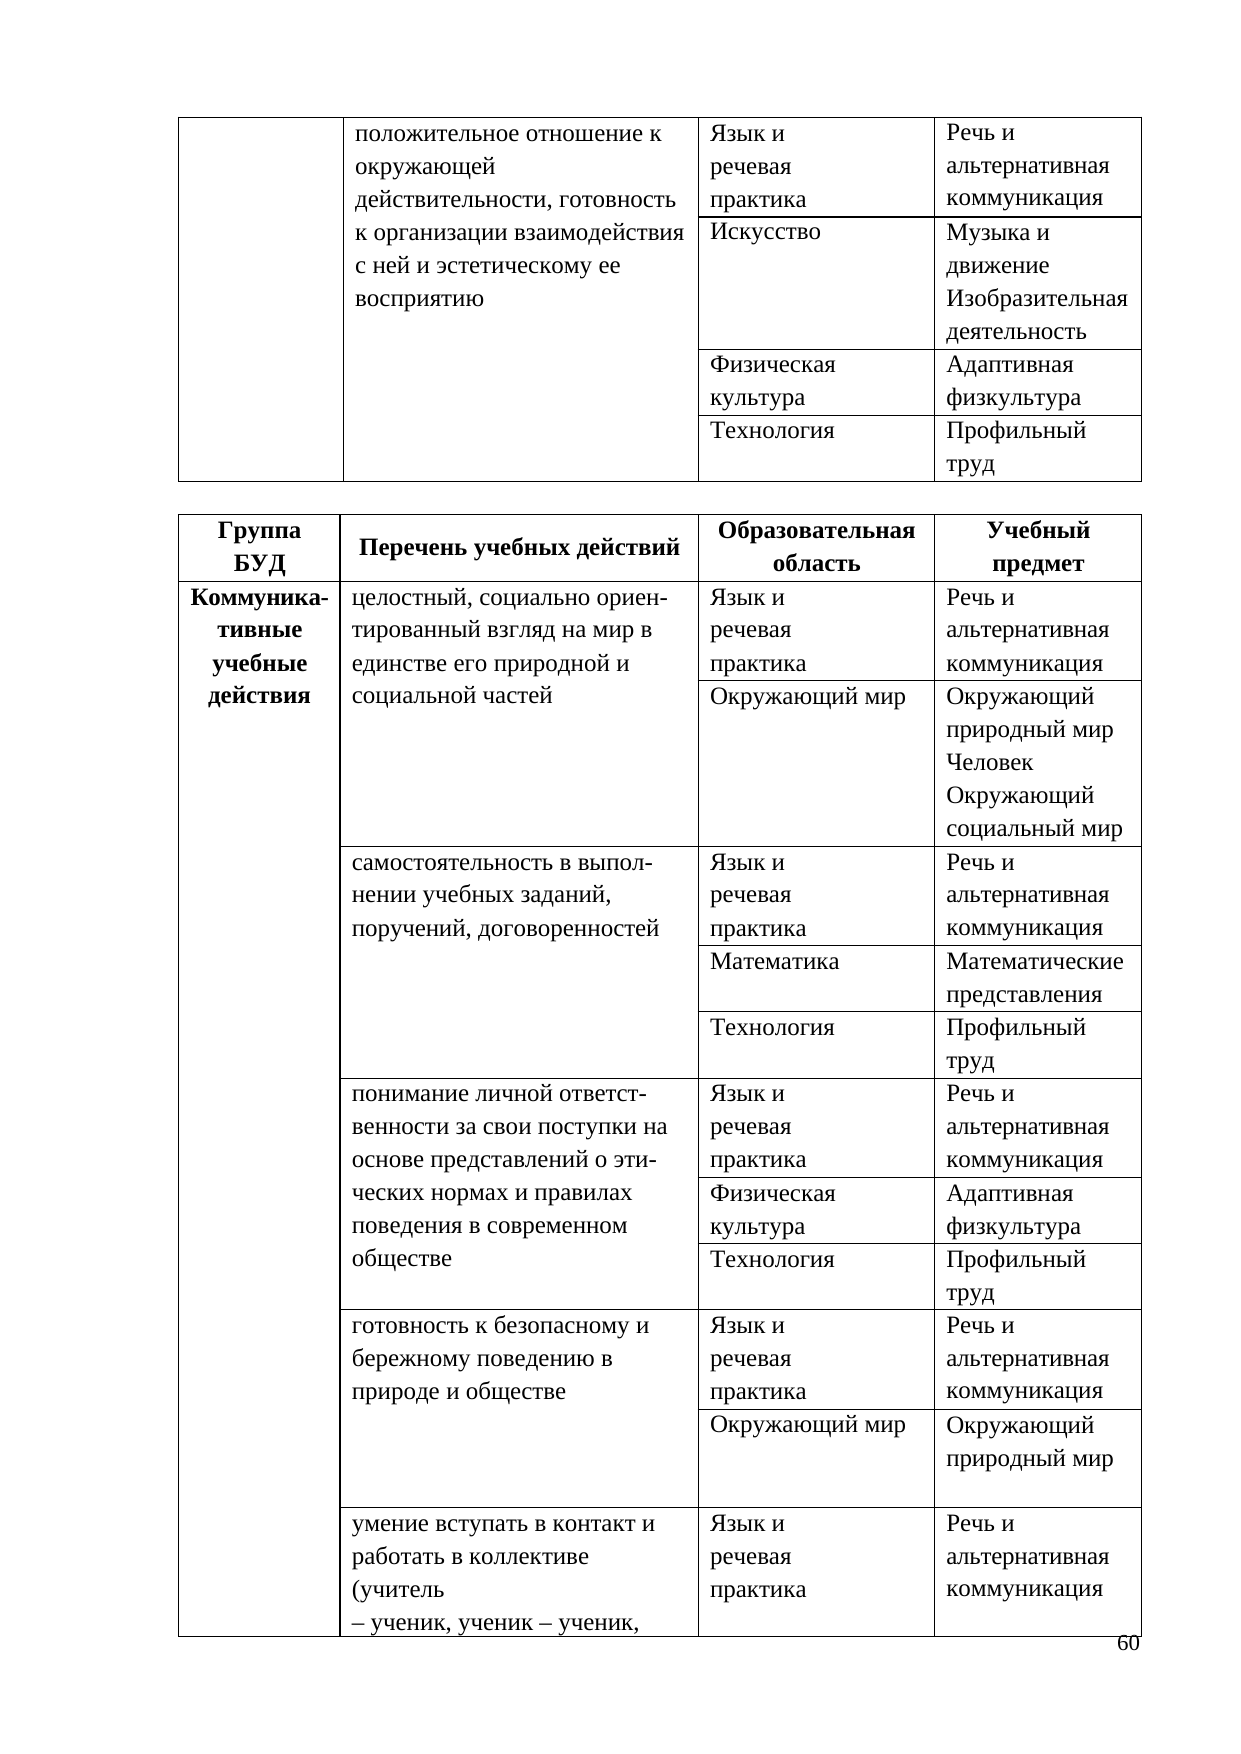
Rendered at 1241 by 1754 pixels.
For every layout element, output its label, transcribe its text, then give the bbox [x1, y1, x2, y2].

table_header положительное отношение к окружающей действительности, готовность к организации взаимодействия с ней и эстетическому ее восприятию [344, 118, 698, 481]
table_cell готовность к безопасному и бережному поведению в природе и обществе [341, 1310, 698, 1507]
table_cell Профильный труд [935, 1012, 1141, 1077]
table_cell Язык и речевая практика [699, 582, 934, 680]
table_cell Профильный труд [935, 1244, 1141, 1309]
table_cell Технология [699, 416, 934, 481]
table_cell Адаптивная физкультура [935, 1178, 1141, 1243]
table_cell Окружающий мир [699, 1410, 934, 1507]
table_cell умение вступать в контакт и работать в коллективе (учитель – ученик, ученик – ученик, [341, 1508, 698, 1636]
table_cell Музыка и движение Изобразительная деятельность [935, 218, 1141, 348]
table_header Образовательная область [699, 515, 934, 581]
table_cell Речь и альтернативная коммуникация [935, 1079, 1141, 1177]
table_cell Окружающий природный мир [935, 1410, 1141, 1507]
table_cell Физическая культура [699, 350, 934, 414]
table_cell Речь и альтернативная коммуникация [935, 1508, 1141, 1636]
table_header Речь и альтернативная коммуникация [935, 118, 1141, 216]
table_cell Технология [699, 1012, 934, 1077]
table_cell Математические представления [935, 946, 1141, 1011]
table_cell Язык и речевая практика [699, 1079, 934, 1177]
table_header Группа БУД [179, 515, 339, 581]
table_header Перечень учебных действий [341, 515, 698, 581]
table_cell Язык и речевая практика [699, 1508, 934, 1636]
table_header Учебный предмет [935, 515, 1141, 581]
table_cell самостоятельность в выпол- нении учебных заданий, поручений, договоренностей [341, 847, 698, 1077]
table_cell Речь и альтернативная коммуникация [935, 582, 1141, 680]
table_cell Адаптивная физкультура [935, 350, 1141, 414]
table_cell Математика [699, 946, 934, 1011]
table_cell Окружающий природный мир Человек Окружающий социальный мир [935, 681, 1141, 846]
table_cell Речь и альтернативная коммуникация [935, 1310, 1141, 1409]
table_cell Технология [699, 1244, 934, 1309]
table_cell Речь и альтернативная коммуникация [935, 847, 1141, 945]
table_cell понимание личной ответст- венности за свои поступки на основе представлений о эти- ческих нормах и правилах поведения в современном обществе [341, 1079, 698, 1309]
table_cell Язык и речевая практика [699, 1310, 934, 1409]
table_cell Искусство [699, 218, 934, 348]
table_cell Язык и речевая практика [699, 847, 934, 945]
table_header [179, 118, 343, 481]
table_cell Физическая культура [699, 1178, 934, 1243]
table_cell целостный, социально ориен- тированный взгляд на мир в единстве его природной и социальной частей [341, 582, 698, 846]
table_cell Коммуника- тивные учебные действия [179, 582, 339, 1636]
table_cell Окружающий мир [699, 681, 934, 846]
table_cell Профильный труд [935, 416, 1141, 481]
table_header Язык и речевая практика [699, 118, 934, 216]
